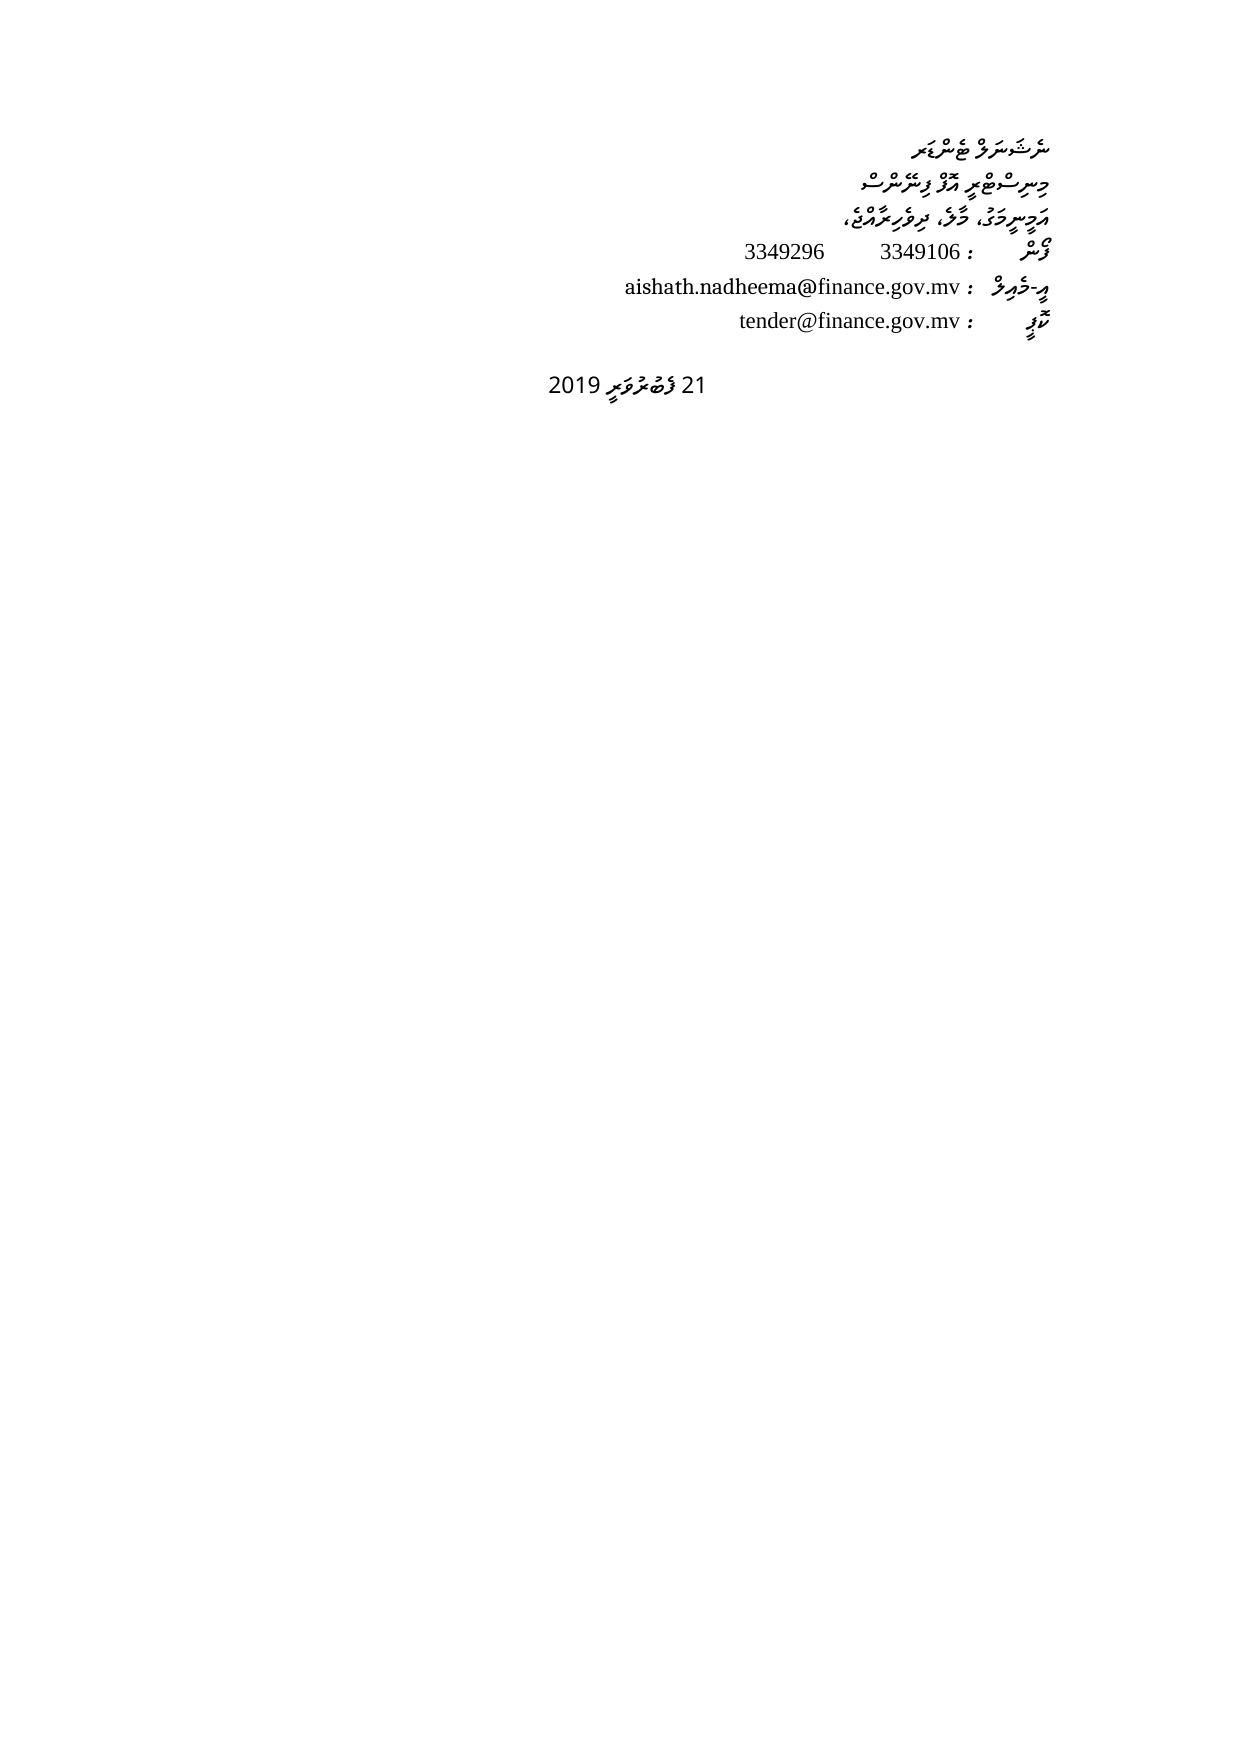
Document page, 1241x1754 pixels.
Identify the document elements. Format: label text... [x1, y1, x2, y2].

list 21 ފެބުރުވަރީ 2019 [131, 369, 1125, 404]
text ކޮޕީ : tender@finance.gov.mv [139, 304, 1050, 338]
text މިނިސްޓްރީ އޮފް ފިނޭންސް [139, 167, 1050, 201]
text ނެޝަނަލް ޓެންޑަރ [139, 132, 1050, 167]
text އީ-މެއިލް : aishath.nadheema@finance.gov.mv [139, 269, 1050, 304]
text ފޯން : 3349106 3349296 [139, 235, 1050, 269]
text އަމީނީމަގު، މާލެ، ދިވެހިރާއްޖެ، [139, 201, 1050, 235]
